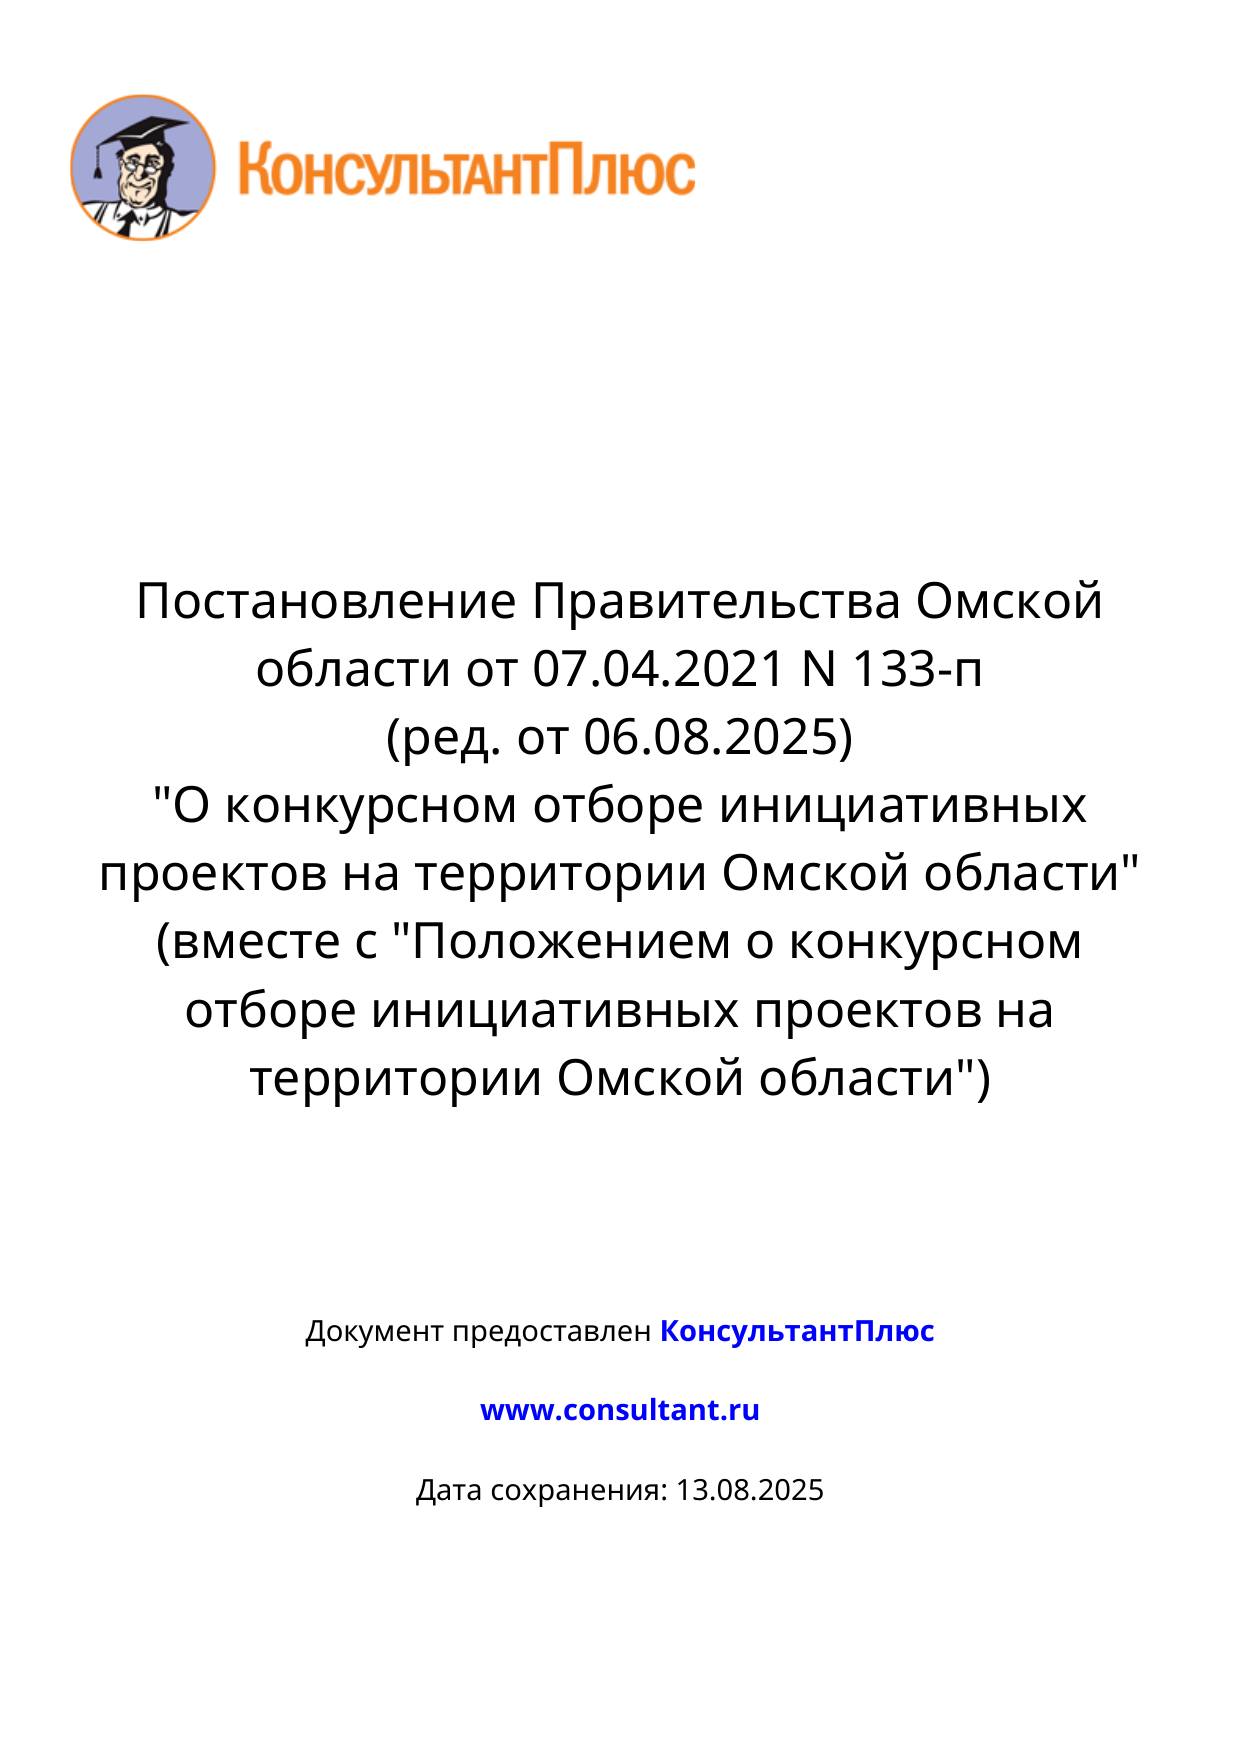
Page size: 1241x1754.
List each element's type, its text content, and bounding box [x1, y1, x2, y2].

picture [70, 93, 696, 243]
table_cell Постановление Правительства Омской области от 07.04.2021 N 133-п (ред. от 06.08.2025) "О конкурсном отборе инициативных проектов на территории Омской области" (вместе с "Положением о конкурсном отборе инициативных проектов на территории Омской области") [62, 403, 1178, 1272]
table_header [62, 88, 1178, 403]
table_cell Документ предоставлен КонсультантПлюс www.consultant.ru Дата сохранения: 13.08.2025 [62, 1272, 1178, 1587]
